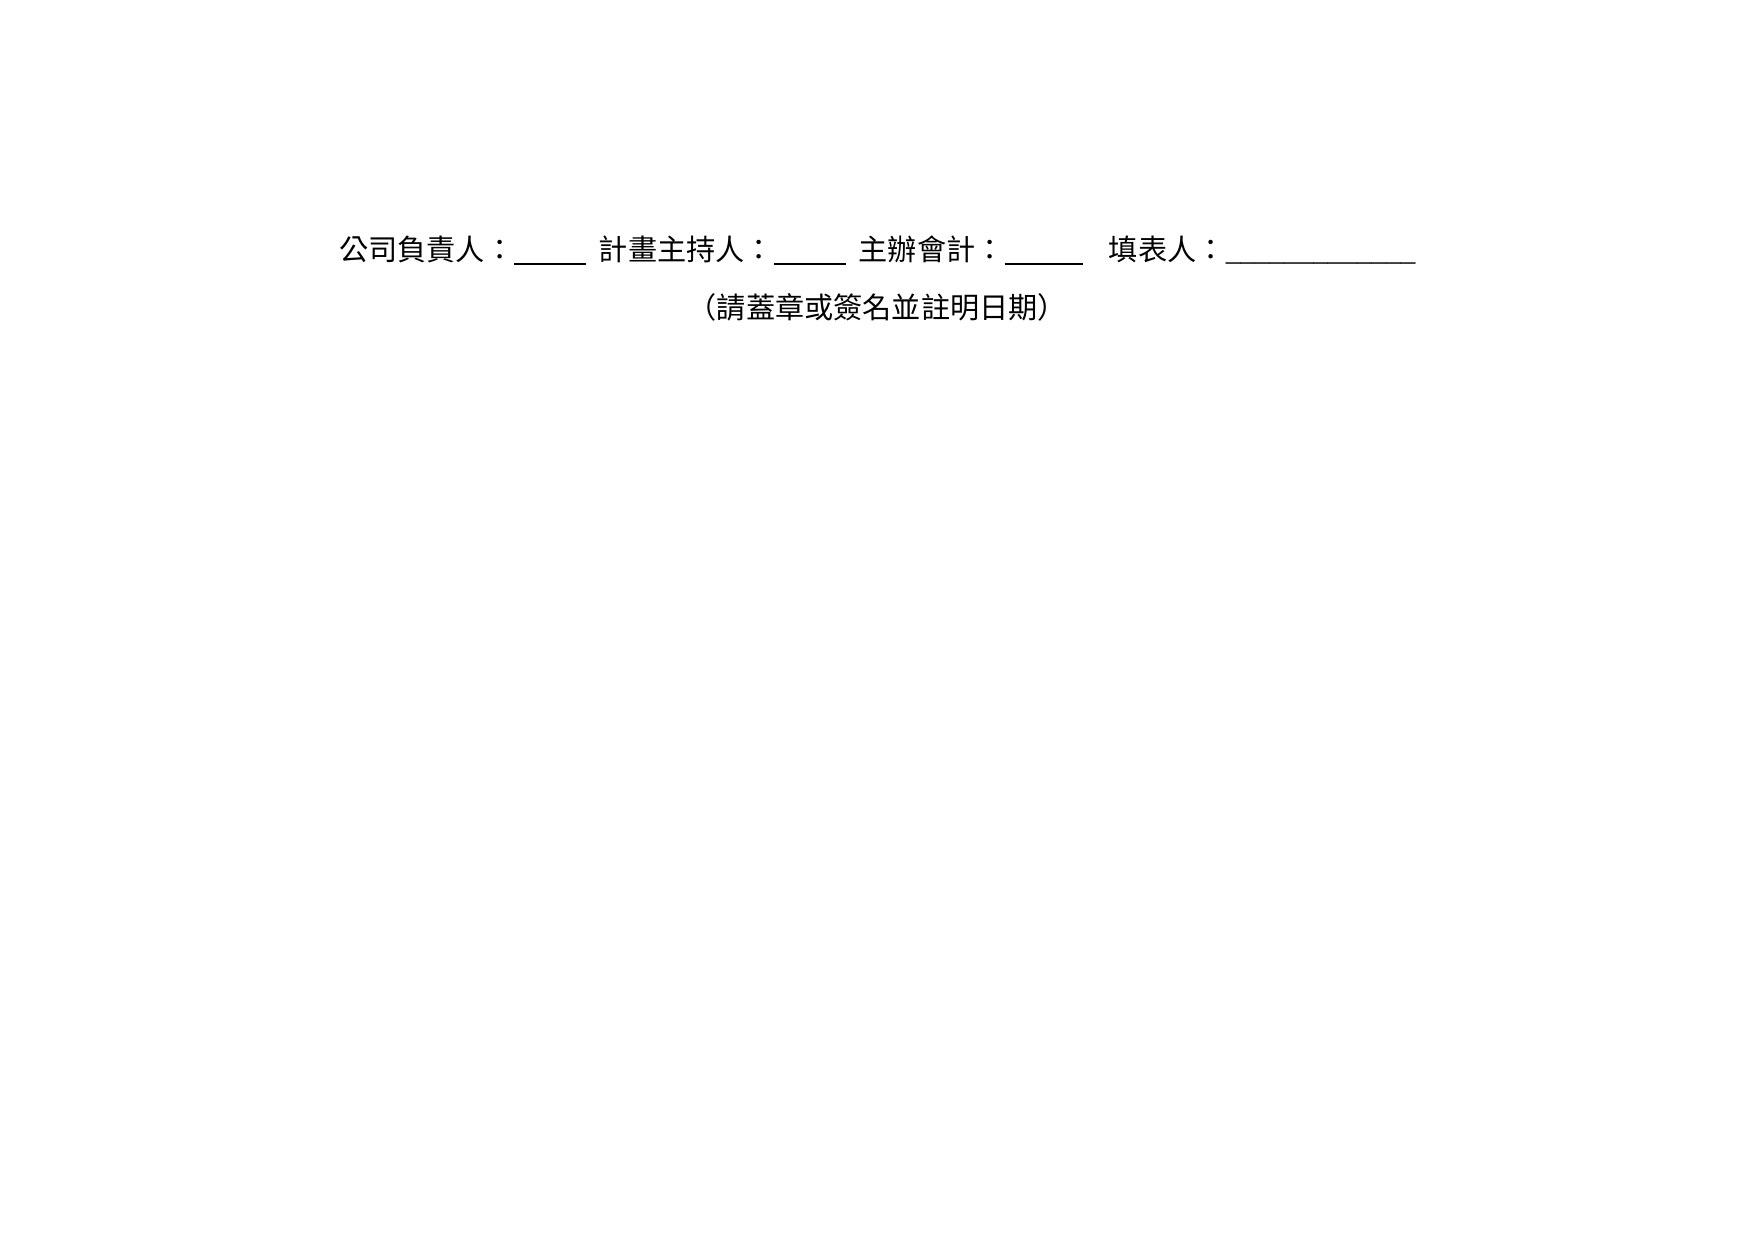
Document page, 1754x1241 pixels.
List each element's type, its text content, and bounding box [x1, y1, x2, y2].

text 公司負責人： 計畫主持人： 主辦會計： 填表人：_____________ [100, 226, 1653, 269]
text （請蓋章或簽名並註明日期） [101, 269, 1653, 344]
